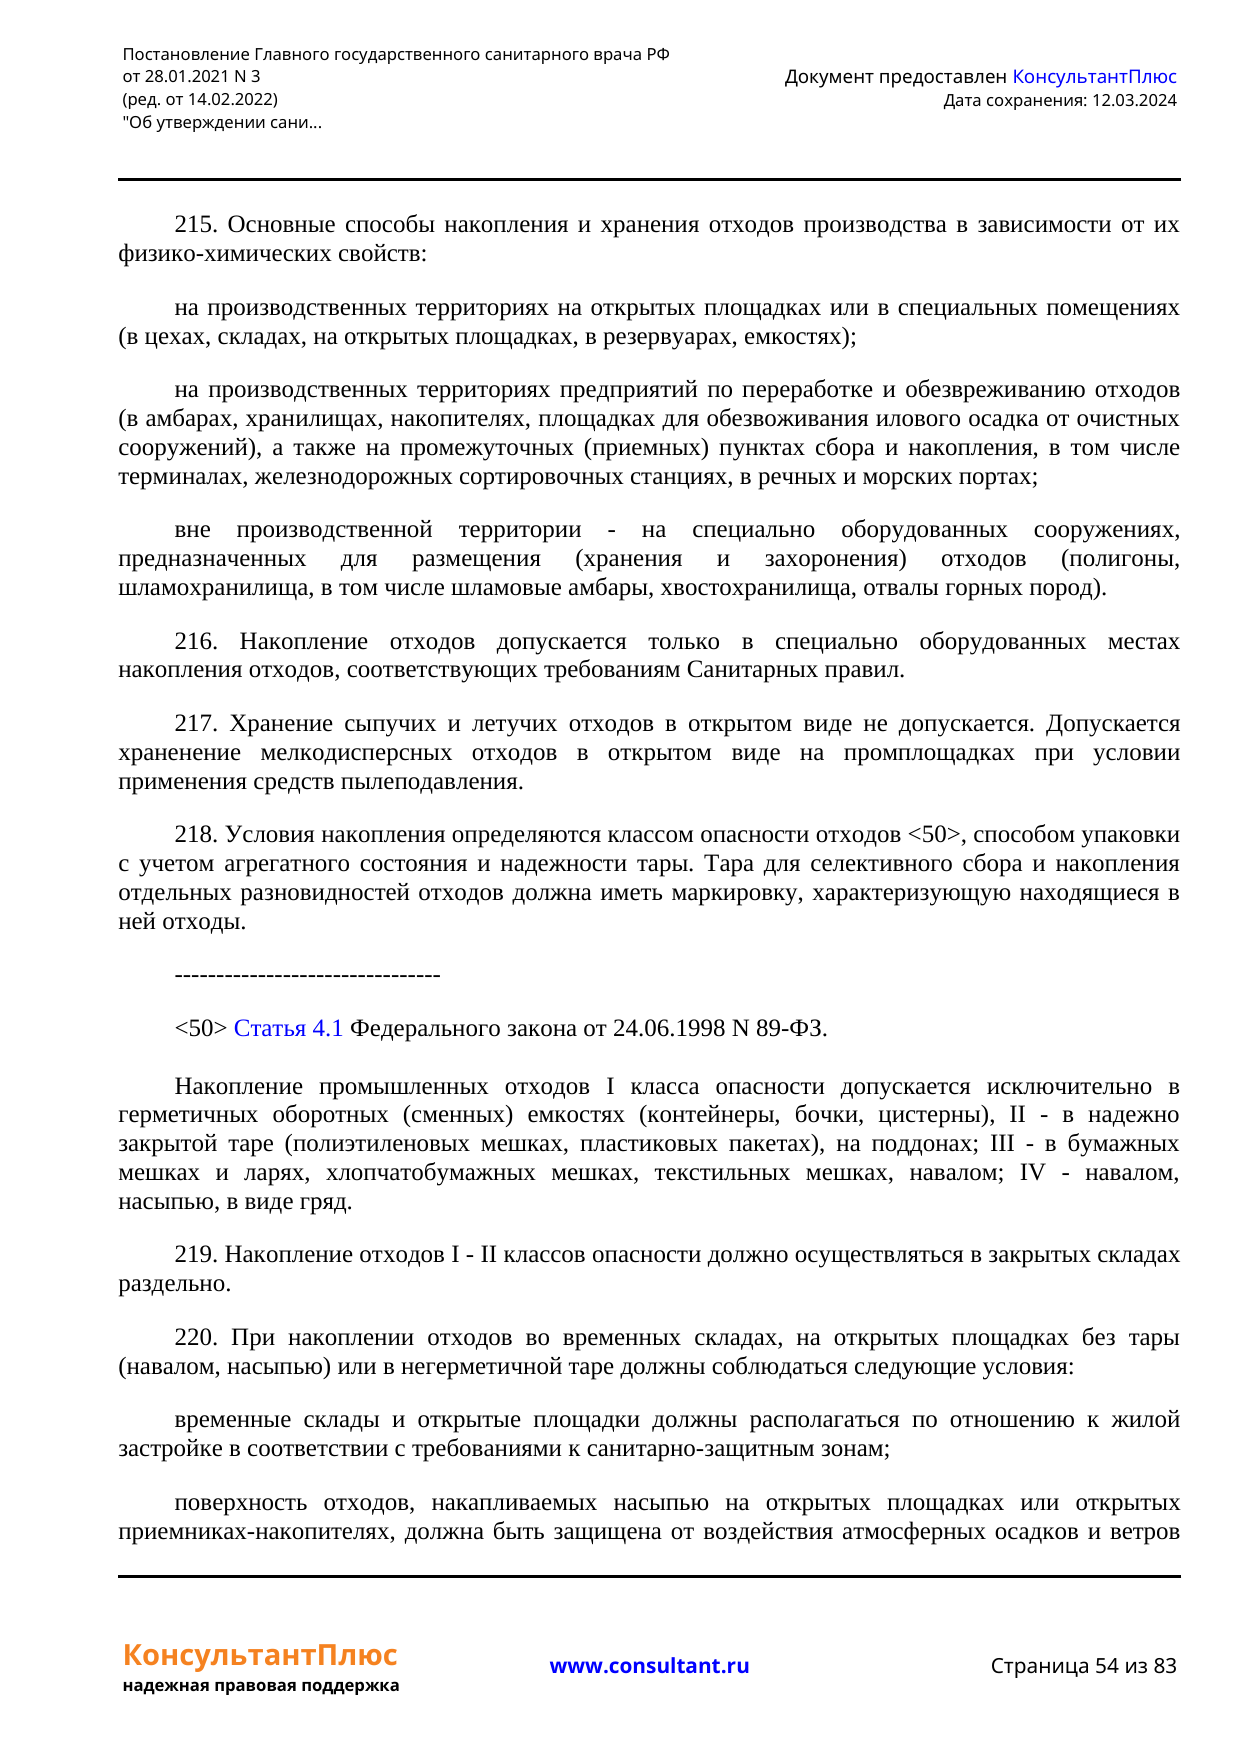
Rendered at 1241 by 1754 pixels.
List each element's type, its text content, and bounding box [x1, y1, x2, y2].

text Накопление промышленных отходов I класса опасности допускается исключительно в герметичных оборотных (сменных) емкостях (контейнеры, бочки, цистерны), II - в надежно закрытой таре (полиэтиленовых мешках, пластиковых пакетах), на поддонах; III - в бумажных мешках и ларях, хлопчатобумажных мешках, текстильных мешках, навалом; IV - навалом, насыпью, в виде гряд. [118, 1071, 1181, 1214]
text 219. Накопление отходов I - II классов опасности должно осуществляться в закрытых складах раздельно. [118, 1239, 1181, 1297]
text 217. Хранение сыпучих и летучих отходов в открытом виде не допускается. Допускается храненение мелкодисперсных отходов в открытом виде на промплощадках при условии применения средств пылеподавления. [118, 708, 1181, 794]
text на производственных территориях на открытых площадках или в специальных помещениях (в цехах, складах, на открытых площадках, в резервуарах, емкостях); [118, 292, 1181, 349]
text 215. Основные способы накопления и хранения отходов производства в зависимости от их физико-химических свойств: [118, 209, 1181, 267]
text 220. При накоплении отходов во временных складах, на открытых площадках без тары (навалом, насыпью) или в негерметичной таре должны соблюдаться следующие условия: [118, 1322, 1181, 1379]
text -------------------------------- [118, 959, 1181, 988]
text вне производственной территории - на специально оборудованных сооружениях, предназначенных для размещения (хранения и захоронения) отходов (полигоны, шламохранилища, в том числе шламовые амбары, хвостохранилища, отвалы горных пород). [118, 514, 1181, 601]
text 216. Накопление отходов допускается только в специально оборудованных местах накопления отходов, соответствующих требованиям Санитарных правил. [118, 626, 1181, 683]
text на производственных территориях предприятий по переработке и обезвреживанию отходов (в амбарах, хранилищах, накопителях, площадках для обезвоживания илового осадка от очистных сооружений), а также на промежуточных (приемных) пунктах сбора и накопления, в том числе терминалах, железнодорожных сортировочных станциях, в речных и морских портах; [118, 374, 1181, 489]
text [118, 1487, 1181, 1544]
text <50> Статья 4.1 Федерального закона от 24.06.1998 N 89-ФЗ. [118, 1013, 1181, 1042]
text временные склады и открытые площадки должны располагаться по отношению к жилой застройке в соответствии с требованиями к санитарно-защитным зонам; [118, 1404, 1181, 1462]
text 218. Условия накопления определяются классом опасности отходов <50>, способом упаковки с учетом агрегатного состояния и надежности тары. Тара для селективного сбора и накопления отдельных разновидностей отходов должна иметь маркировку, характеризующую находящиеся в ней отходы. [118, 819, 1181, 934]
